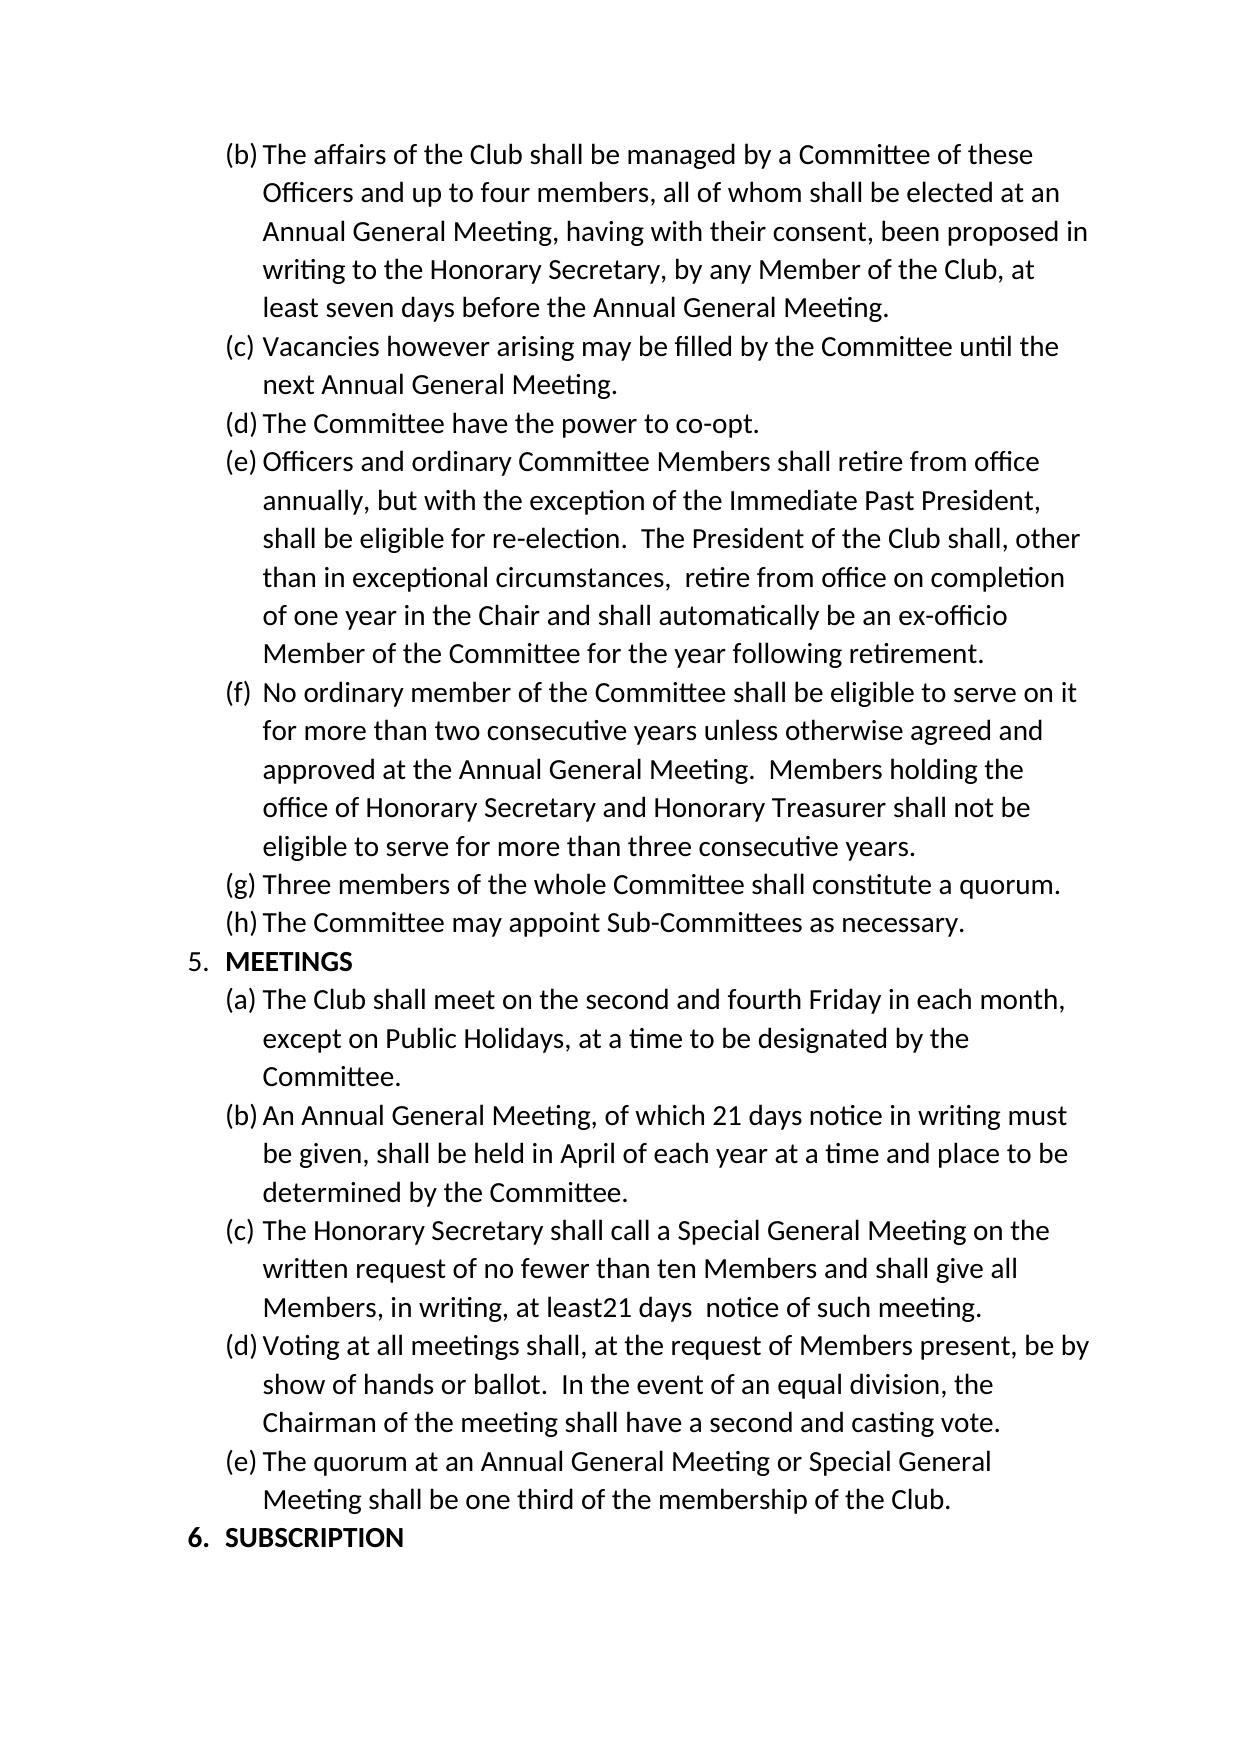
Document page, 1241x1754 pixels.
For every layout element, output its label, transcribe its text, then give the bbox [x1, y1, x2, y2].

list MEETINGS [187, 943, 1090, 979]
list Three members of the whole Committee shall constitute a quorum. [225, 866, 1090, 902]
list No ordinary member of the Committee shall be eligible to serve on it for more than two consecutive years unless otherwise agreed and approved at the Annual General Meeting. Members holding the office of Honorary Secretary and Honorary Treasurer shall not be eligible to serve for more than three consecutive years. [225, 674, 1090, 863]
list An Annual General Meeting, of which 21 days notice in writing must be given, shall be held in April of each year at a time and place to be determined by the Committee. [225, 1097, 1090, 1209]
list The quorum at an Annual General Meeting or Special General Meeting shall be one third of the membership of the Club. [225, 1443, 1090, 1517]
list The Committee have the power to co-opt. [225, 405, 1090, 441]
list Voting at all meetings shall, at the request of Members present, be by show of hands or ballot. In the event of an equal division, the Chairman of the meeting shall have a second and casting vote. [225, 1327, 1090, 1440]
list SUBSCRIPTION [187, 1519, 1090, 1555]
list The Honorary Secretary shall call a Special General Meeting on the written request of no fewer than ten Members and shall give all Members, in writing, at least21 days notice of such meeting. [225, 1212, 1090, 1324]
list The affairs of the Club shall be managed by a Committee of these Officers and up to four members, all of whom shall be elected at an Annual General Meeting, having with their consent, been proposed in writing to the Honorary Secretary, by any Member of the Club, at least seven days before the Annual General Meeting. [225, 136, 1090, 325]
list The Club shall meet on the second and fourth Friday in each month, except on Public Holidays, at a time to be designated by the Committee. [225, 981, 1090, 1094]
list Vacancies however arising may be filled by the Committee until the next Annual General Meeting. [225, 328, 1090, 402]
list The Committee may appoint Sub-Committees as necessary. [225, 904, 1090, 940]
list Officers and ordinary Committee Members shall retire from office annually, but with the exception of the Immediate Past President, shall be eligible for re-election. The President of the Club shall, other than in exceptional circumstances, retire from office on completion of one year in the Chair and shall automatically be an ex-officio Member of the Committee for the year following retirement. [225, 443, 1090, 671]
